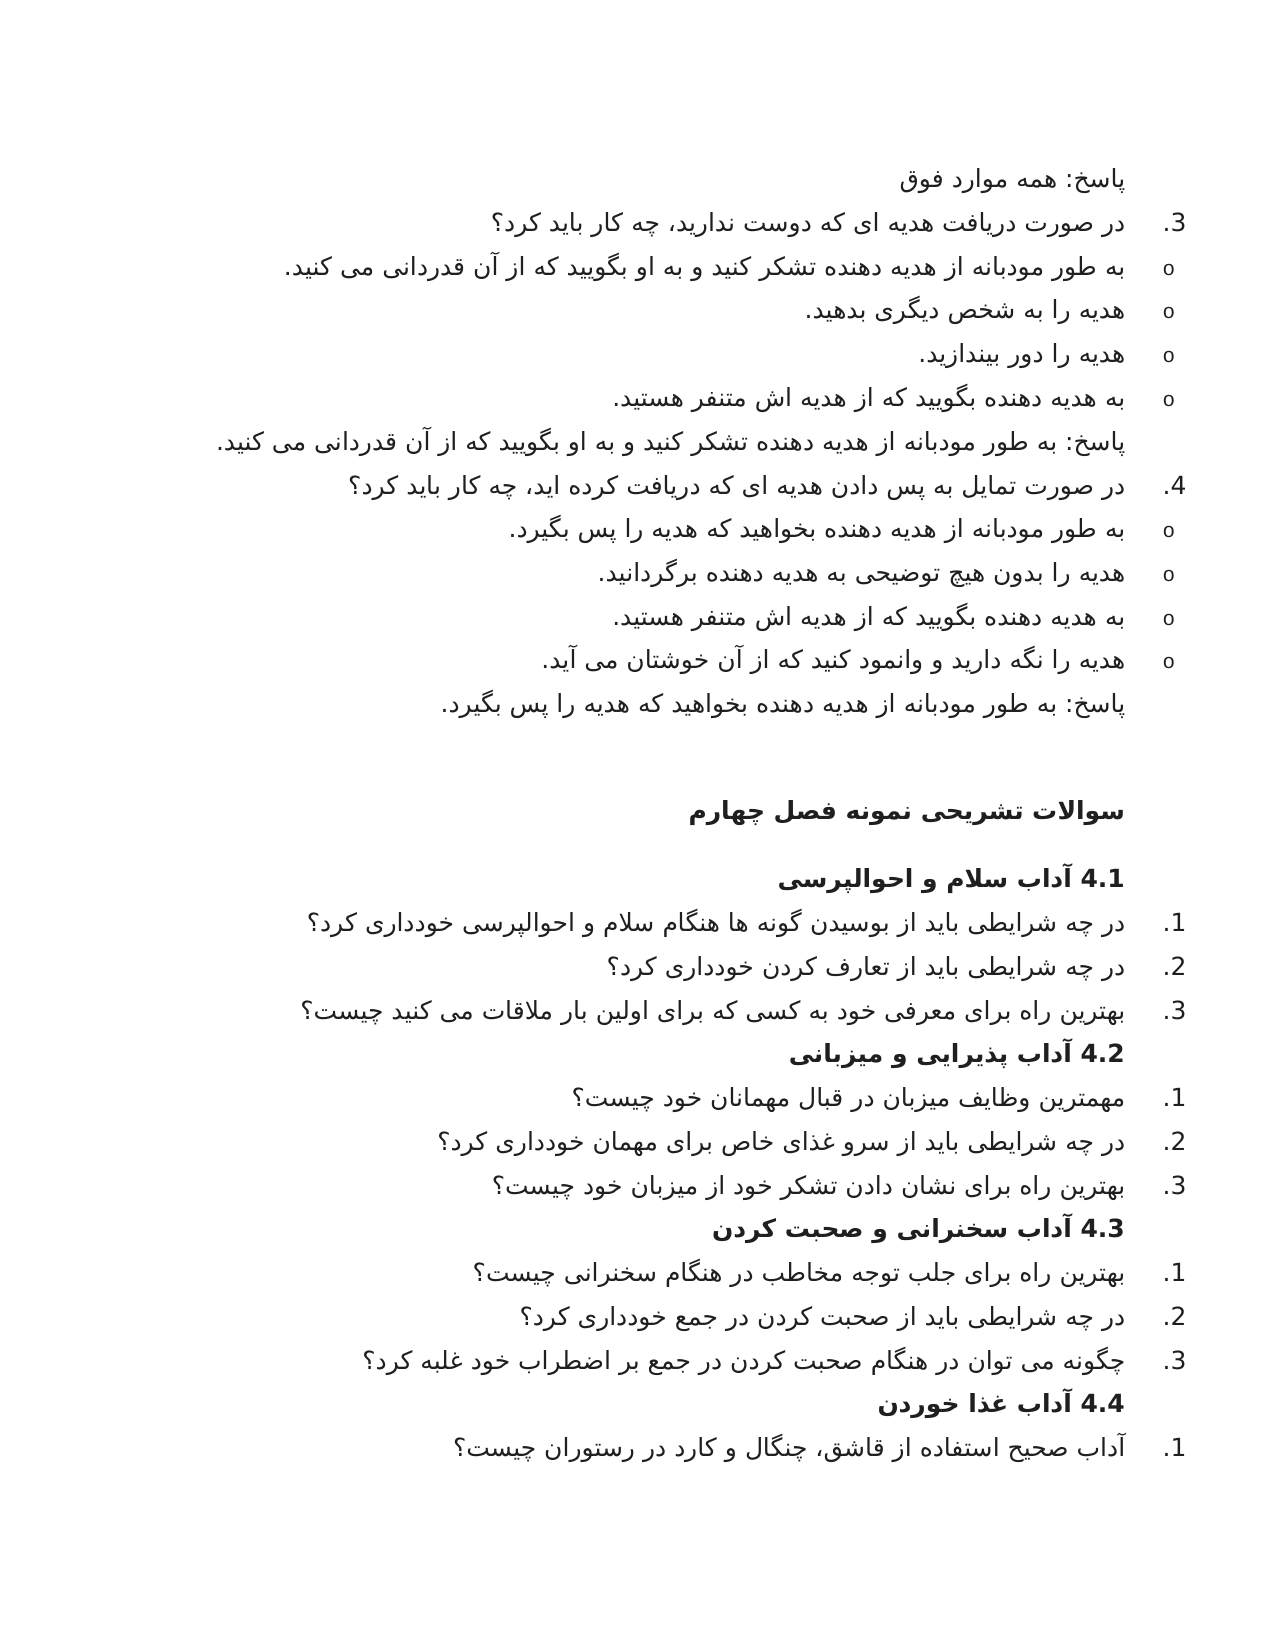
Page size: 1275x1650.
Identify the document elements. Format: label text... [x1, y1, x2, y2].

list بهترین راه برای نشان دادن تشکر خود از میزبان خود چیست؟ [150, 1156, 1162, 1200]
text 4.2 آداب پذیرایی و میزبانی [150, 1025, 1125, 1069]
list هدیه را نگه دارید و وانمود کنید که از آن خوشتان می آید. [150, 631, 1162, 675]
list به طور مودبانه از هدیه دهنده تشکر کنید و به او بگویید که از آن قدردانی می کنید. [150, 237, 1162, 281]
list چگونه می توان در هنگام صحبت کردن در جمع بر اضطراب خود غلبه کرد؟ [150, 1331, 1162, 1375]
list در چه شرایطی باید از صحبت کردن در جمع خودداری کرد؟ [150, 1287, 1162, 1331]
list در صورت تمایل به پس دادن هدیه ای که دریافت کرده اید، چه کار باید کرد؟ [150, 456, 1162, 500]
list در چه شرایطی باید از تعارف کردن خودداری کرد؟ [150, 937, 1162, 981]
list آداب صحیح استفاده از قاشق، چنگال و کارد در رستوران چیست؟ [150, 1419, 1162, 1462]
text 4.4 آداب غذا خوردن [150, 1375, 1125, 1419]
list به هدیه دهنده بگویید که از هدیه اش متنفر هستید. [150, 587, 1162, 631]
list هدیه را دور بیندازید. [150, 325, 1162, 369]
text پاسخ: همه موارد فوق [150, 150, 1125, 194]
text سوالات تشریحی نمونه فصل چهارم [150, 787, 1125, 825]
text پاسخ: به طور مودبانه از هدیه دهنده بخواهید که هدیه را پس بگیرد. [150, 675, 1125, 719]
list به هدیه دهنده بگویید که از هدیه اش متنفر هستید. [150, 369, 1162, 412]
list مهمترین وظایف میزبان در قبال مهمانان خود چیست؟ [150, 1069, 1162, 1112]
list بهترین راه برای جلب توجه مخاطب در هنگام سخنرانی چیست؟ [150, 1244, 1162, 1287]
text 4.1 آداب سلام و احوالپرسی [150, 850, 1125, 894]
list به طور مودبانه از هدیه دهنده بخواهید که هدیه را پس بگیرد. [150, 500, 1162, 544]
text 4.3 آداب سخنرانی و صحبت کردن [150, 1200, 1125, 1244]
list در صورت دریافت هدیه ای که دوست ندارید، چه کار باید کرد؟ [150, 194, 1162, 237]
list هدیه را به شخص دیگری بدهید. [150, 281, 1162, 325]
list بهترین راه برای معرفی خود به کسی که برای اولین بار ملاقات می کنید چیست؟ [150, 981, 1162, 1025]
list در چه شرایطی باید از سرو غذای خاص برای مهمان خودداری کرد؟ [150, 1112, 1162, 1156]
text پاسخ: به طور مودبانه از هدیه دهنده تشکر کنید و به او بگویید که از آن قدردانی می کنید. [150, 412, 1125, 456]
list هدیه را بدون هیچ توضیحی به هدیه دهنده برگردانید. [150, 544, 1162, 587]
list در چه شرایطی باید از بوسیدن گونه ها هنگام سلام و احوالپرسی خودداری کرد؟ [150, 894, 1162, 937]
